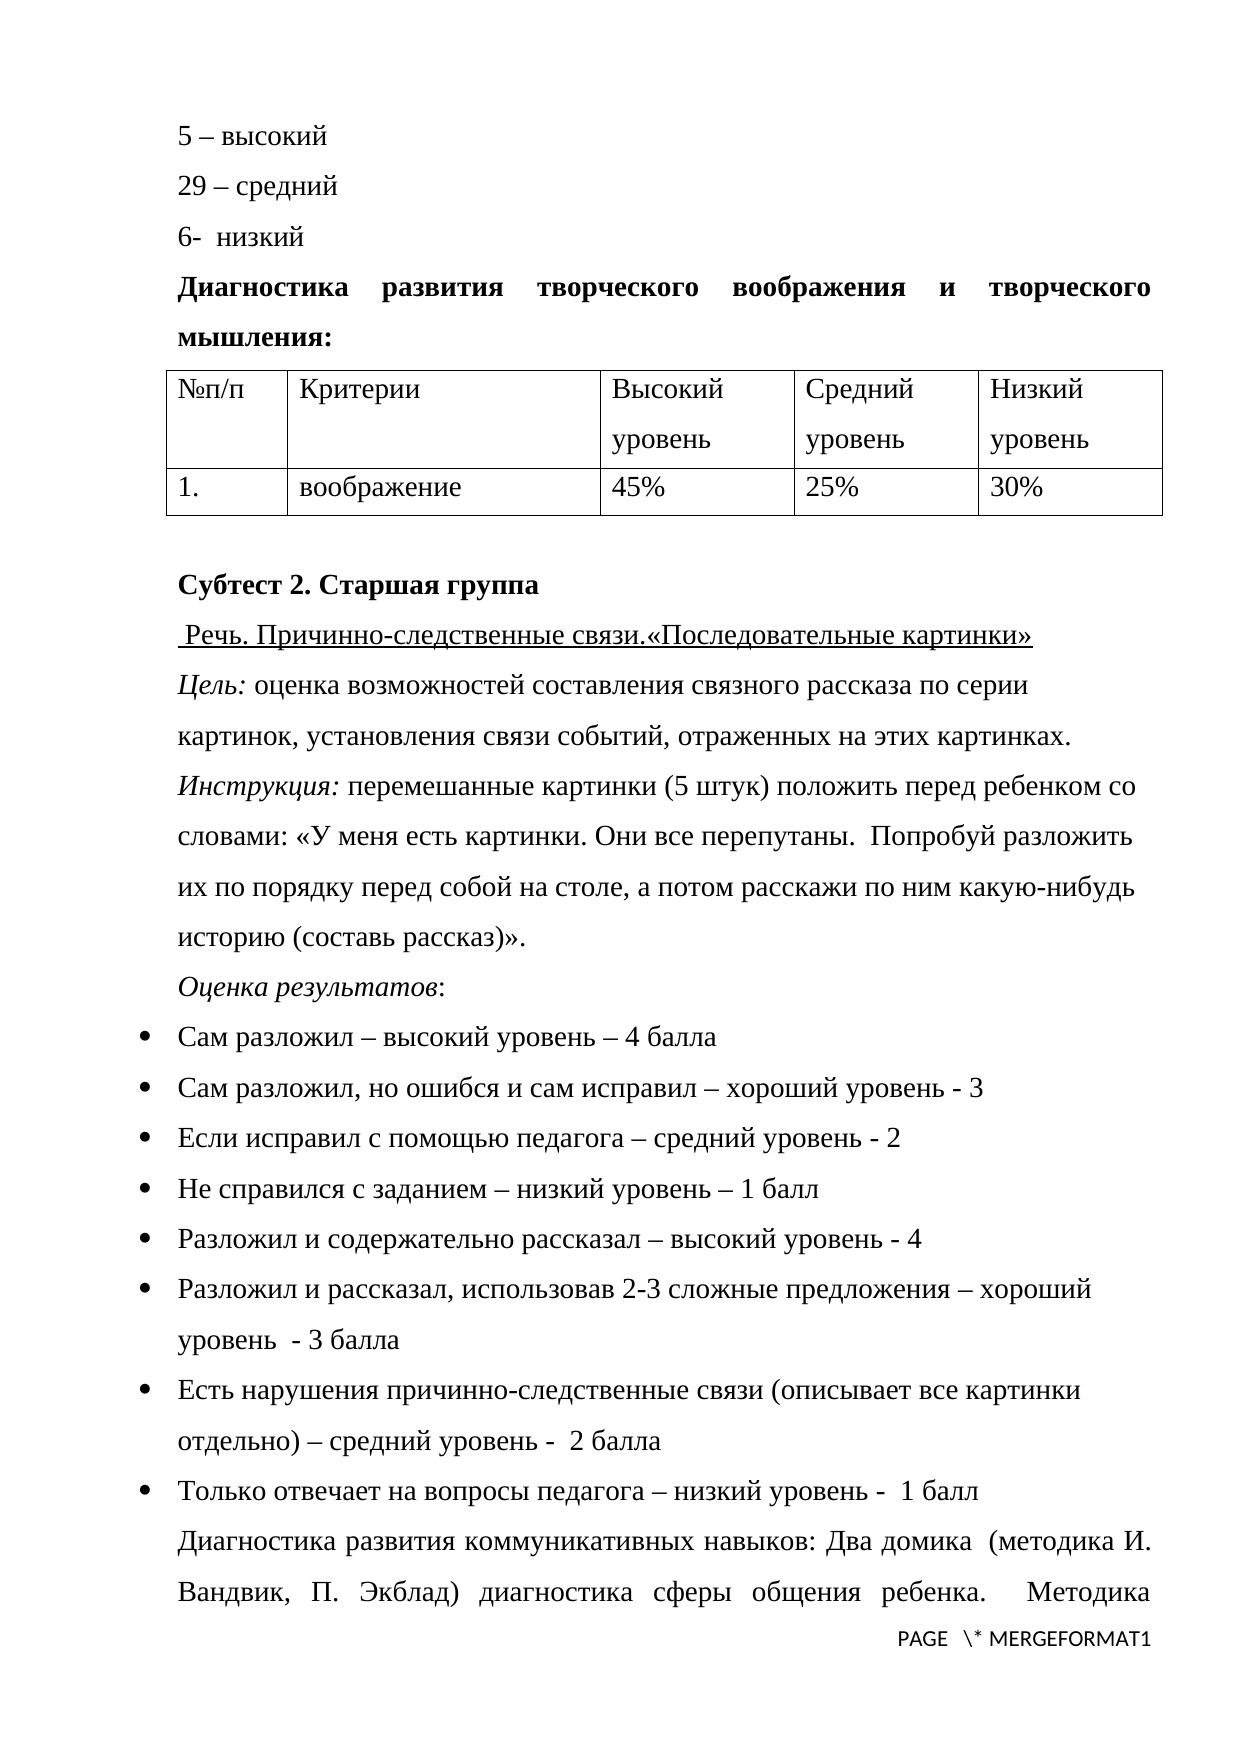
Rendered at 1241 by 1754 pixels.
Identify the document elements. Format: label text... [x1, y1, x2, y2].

text Речь. Причинно-следственные связи.«Последовательные картинки» [177, 617, 1152, 651]
table_cell 30% [979, 469, 1162, 515]
table_cell воображение [288, 469, 600, 515]
table_header Критерии [288, 371, 600, 468]
list Если исправил с помощью педагога – средний уровень - 2 [140, 1120, 1152, 1154]
table_cell 45% [601, 469, 794, 515]
text Диагностика развития творческого воображения и творческого мышления: [177, 269, 1152, 353]
table_cell 25% [795, 469, 978, 515]
list Сам разложил, но ошибся и сам исправил – хороший уровень - 3 [140, 1070, 1152, 1104]
table_cell 1. [167, 469, 287, 515]
list Только отвечает на вопросы педагога – низкий уровень - 1 балл [140, 1473, 1152, 1507]
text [177, 1523, 1152, 1607]
text 5 – высокий [177, 118, 1152, 152]
list Есть нарушения причинно-следственные связи (описывает все картинки отдельно) – средний уровень - 2 балла [140, 1372, 1152, 1456]
table_header Низкий уровень [979, 371, 1162, 468]
text Цель: оценка возможностей составления связного рассказа по серии картинок, установления связи событий, отраженных на этих картинках. [177, 667, 1152, 751]
table_header Высокий уровень [601, 371, 794, 468]
text Субтест 2. Старшая группа [177, 567, 1152, 600]
text 6- низкий [177, 219, 1152, 252]
text Инструкция: перемешанные картинки (5 штук) положить перед ребенком со словами: «У меня есть картинки. Они все перепутаны. Попробуй разложить их по порядку перед собой на столе, а потом расскажи по ним какую-нибудь историю (составь рассказ)». [177, 768, 1152, 952]
text Оценка результатов: [177, 969, 1152, 1003]
list Разложил и рассказал, использовав 2-3 сложные предложения – хороший уровень - 3 балла [140, 1272, 1152, 1356]
list Не справился с заданием – низкий уровень – 1 балл [140, 1171, 1152, 1204]
table_header Средний уровень [795, 371, 978, 468]
list Сам разложил – высокий уровень – 4 балла [140, 1019, 1152, 1053]
list Разложил и содержательно рассказал – высокий уровень - 4 [140, 1221, 1152, 1255]
table_header №п/п [167, 371, 287, 468]
text 29 – средний [177, 168, 1152, 202]
